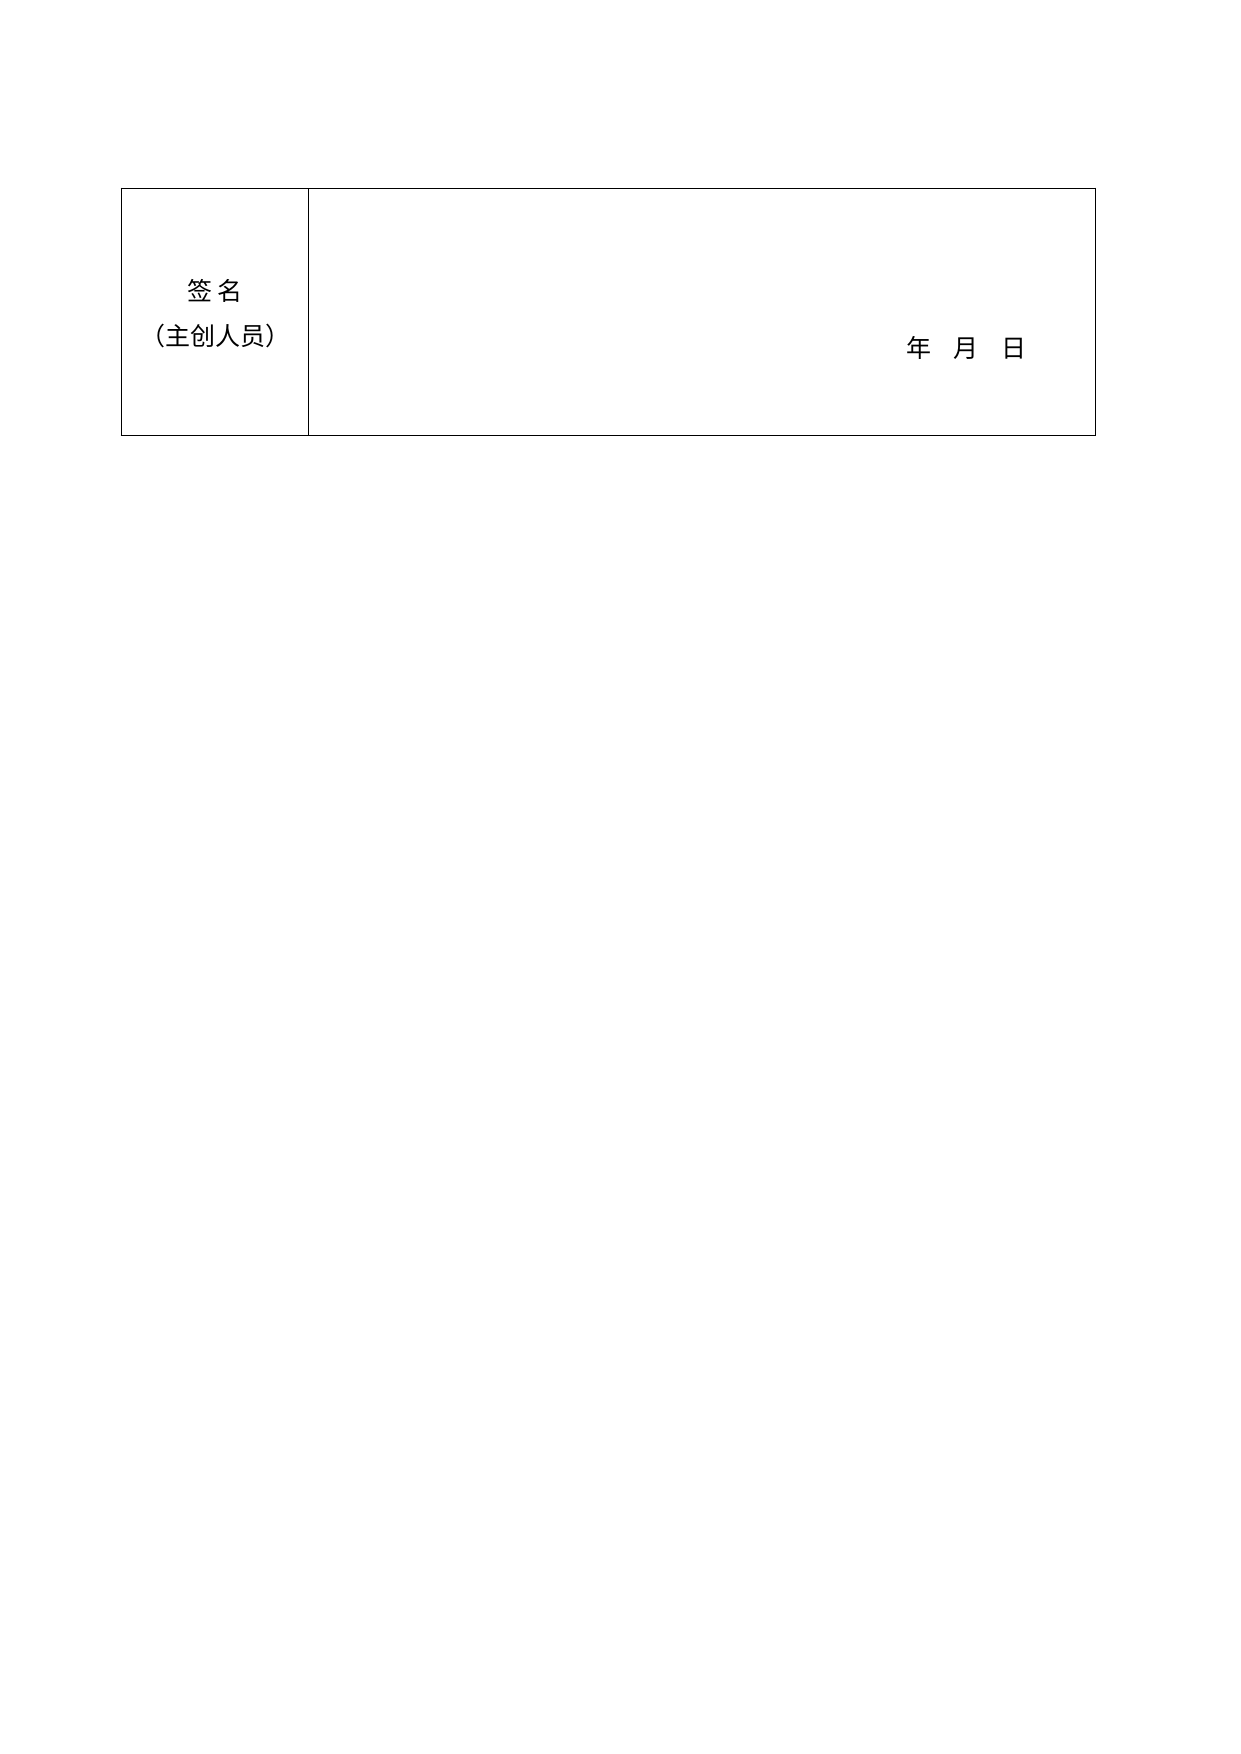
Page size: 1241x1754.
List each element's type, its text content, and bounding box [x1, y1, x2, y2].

table_cell 年 月 日 [309, 189, 1095, 435]
table_cell 签 名 （主创人员） [122, 189, 308, 435]
